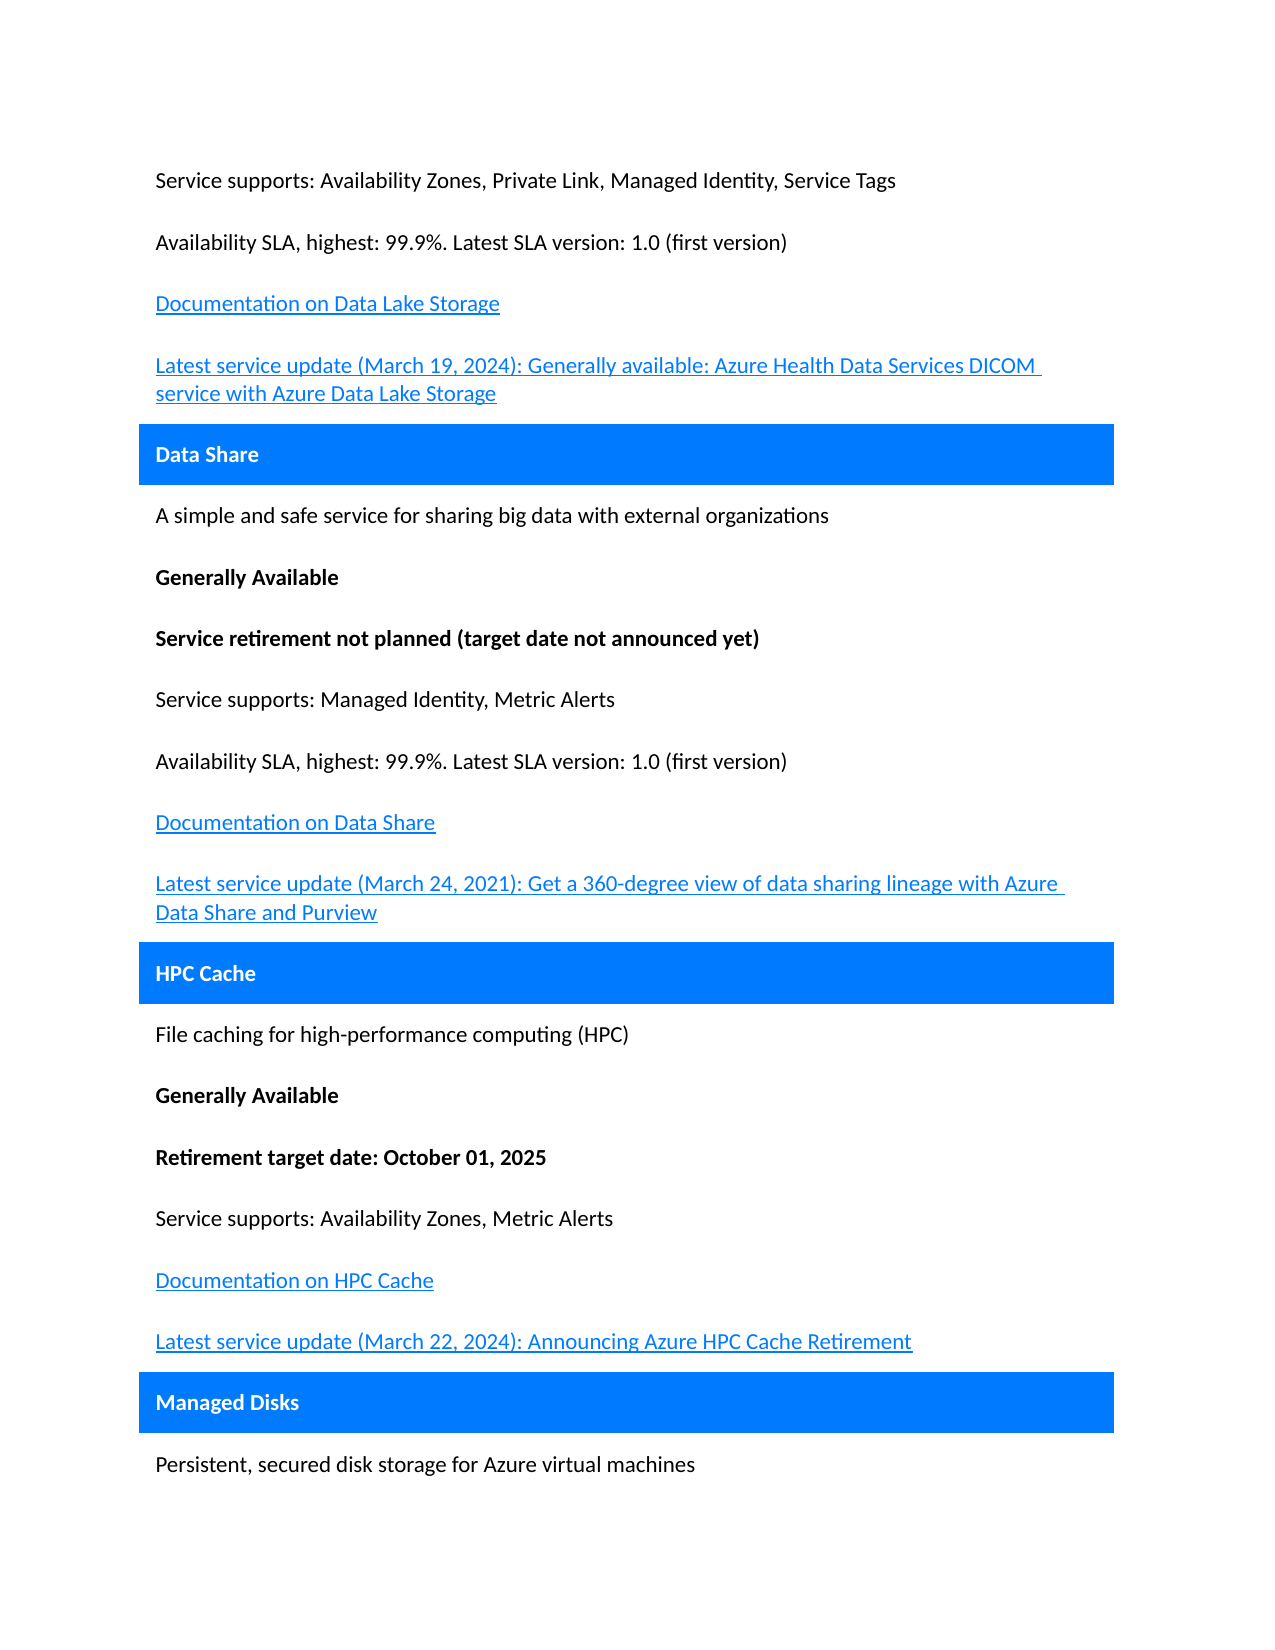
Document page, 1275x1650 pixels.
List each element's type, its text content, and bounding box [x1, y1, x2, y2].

table_cell Service supports: Availability Zones, Metric Alerts [139, 1188, 1114, 1249]
table_cell Retirement target date: October 01, 2025 [139, 1126, 1114, 1188]
table_cell Documentation on HPC Cache [139, 1249, 1114, 1310]
table_cell Service supports: Managed Identity, Metric Alerts [139, 669, 1114, 730]
table_cell HPC Cache [139, 942, 1114, 1004]
table_cell Service retirement not planned (target date not announced yet) [139, 608, 1114, 669]
table_cell Availability SLA, highest: 99.9%. Latest SLA version: 1.0 (first version) [139, 730, 1114, 792]
table_cell Managed Disks [139, 1372, 1114, 1433]
table_cell Latest service update (March 22, 2024): Announcing Azure HPC Cache Retirement [139, 1310, 1114, 1372]
table_cell Persistent, secured disk storage for Azure virtual machines [139, 1433, 1114, 1494]
table_cell A simple and safe service for sharing big data with external organizations [139, 485, 1114, 546]
table_cell Documentation on Data Share [139, 792, 1114, 853]
table_cell Data Share [139, 424, 1114, 485]
table_cell Service supports: Availability Zones, Private Link, Managed Identity, Service Tags [139, 150, 1114, 211]
table_cell File caching for high-performance computing (HPC) [139, 1004, 1114, 1065]
table_cell Documentation on Data Lake Storage [139, 273, 1114, 334]
table_cell Latest service update (March 19, 2024): Generally available: Azure Health Data Services DICOM service with Azure Data Lake Storage [139, 334, 1114, 423]
table_cell Generally Available [139, 546, 1114, 607]
table_cell Latest service update (March 24, 2021): Get a 360-degree view of data sharing lineage with Azure Data Share and Purview [139, 853, 1114, 942]
table_cell Generally Available [139, 1065, 1114, 1126]
table_cell Availability SLA, highest: 99.9%. Latest SLA version: 1.0 (first version) [139, 211, 1114, 273]
